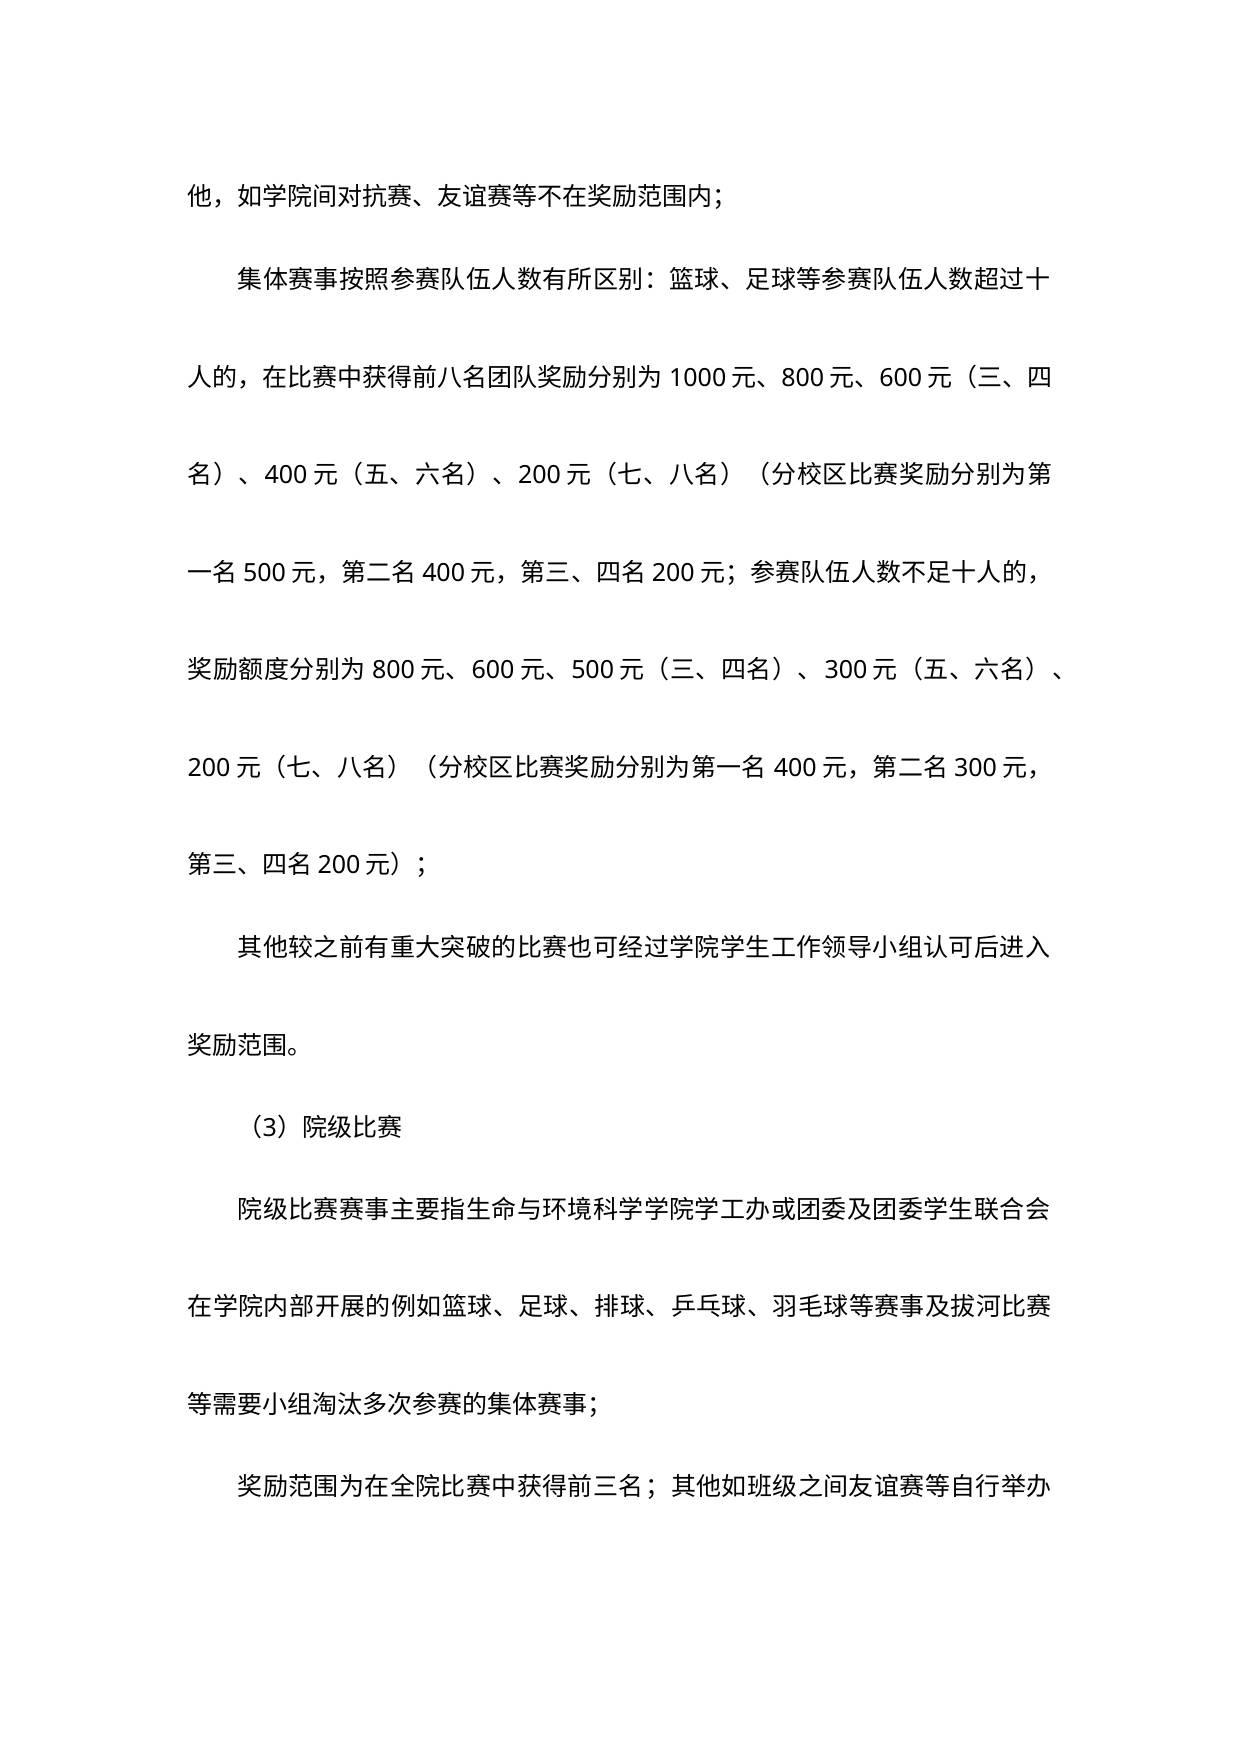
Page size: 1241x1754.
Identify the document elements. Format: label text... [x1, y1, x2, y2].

text 院级比赛赛事主要指生命与环境科学学院学工办或团委及团委学生联合会在学院内部开展的例如篮球、足球、排球、乒乓球、羽毛球等赛事及拔河比赛等需要小组淘汰多次参赛的集体赛事； [187, 1176, 1053, 1436]
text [187, 162, 1053, 227]
text 其他较之前有重大突破的比赛也可经过学院学生工作领导小组认可后进入奖励范围。 [187, 913, 1053, 1076]
text （3）院级比赛 [187, 1094, 1053, 1159]
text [187, 1453, 1053, 1518]
text 集体赛事按照参赛队伍人数有所区别：篮球、足球等参赛队伍人数超过十人的，在比赛中获得前八名团队奖励分别为1000元、800元、600元（三、四名）、400元（五、六名）、200元（七、八名）（分校区比赛奖励分别为第一名500元，第二名400元，第三、四名200元；参赛队伍人数不足十人的，奖励额度分别为800元、600元、500元（三、四名）、300元（五、六名）、200元（七、八名）（分校区比赛奖励分别为第一名400元，第二名300元，第三、四名200元）； [187, 245, 1053, 895]
